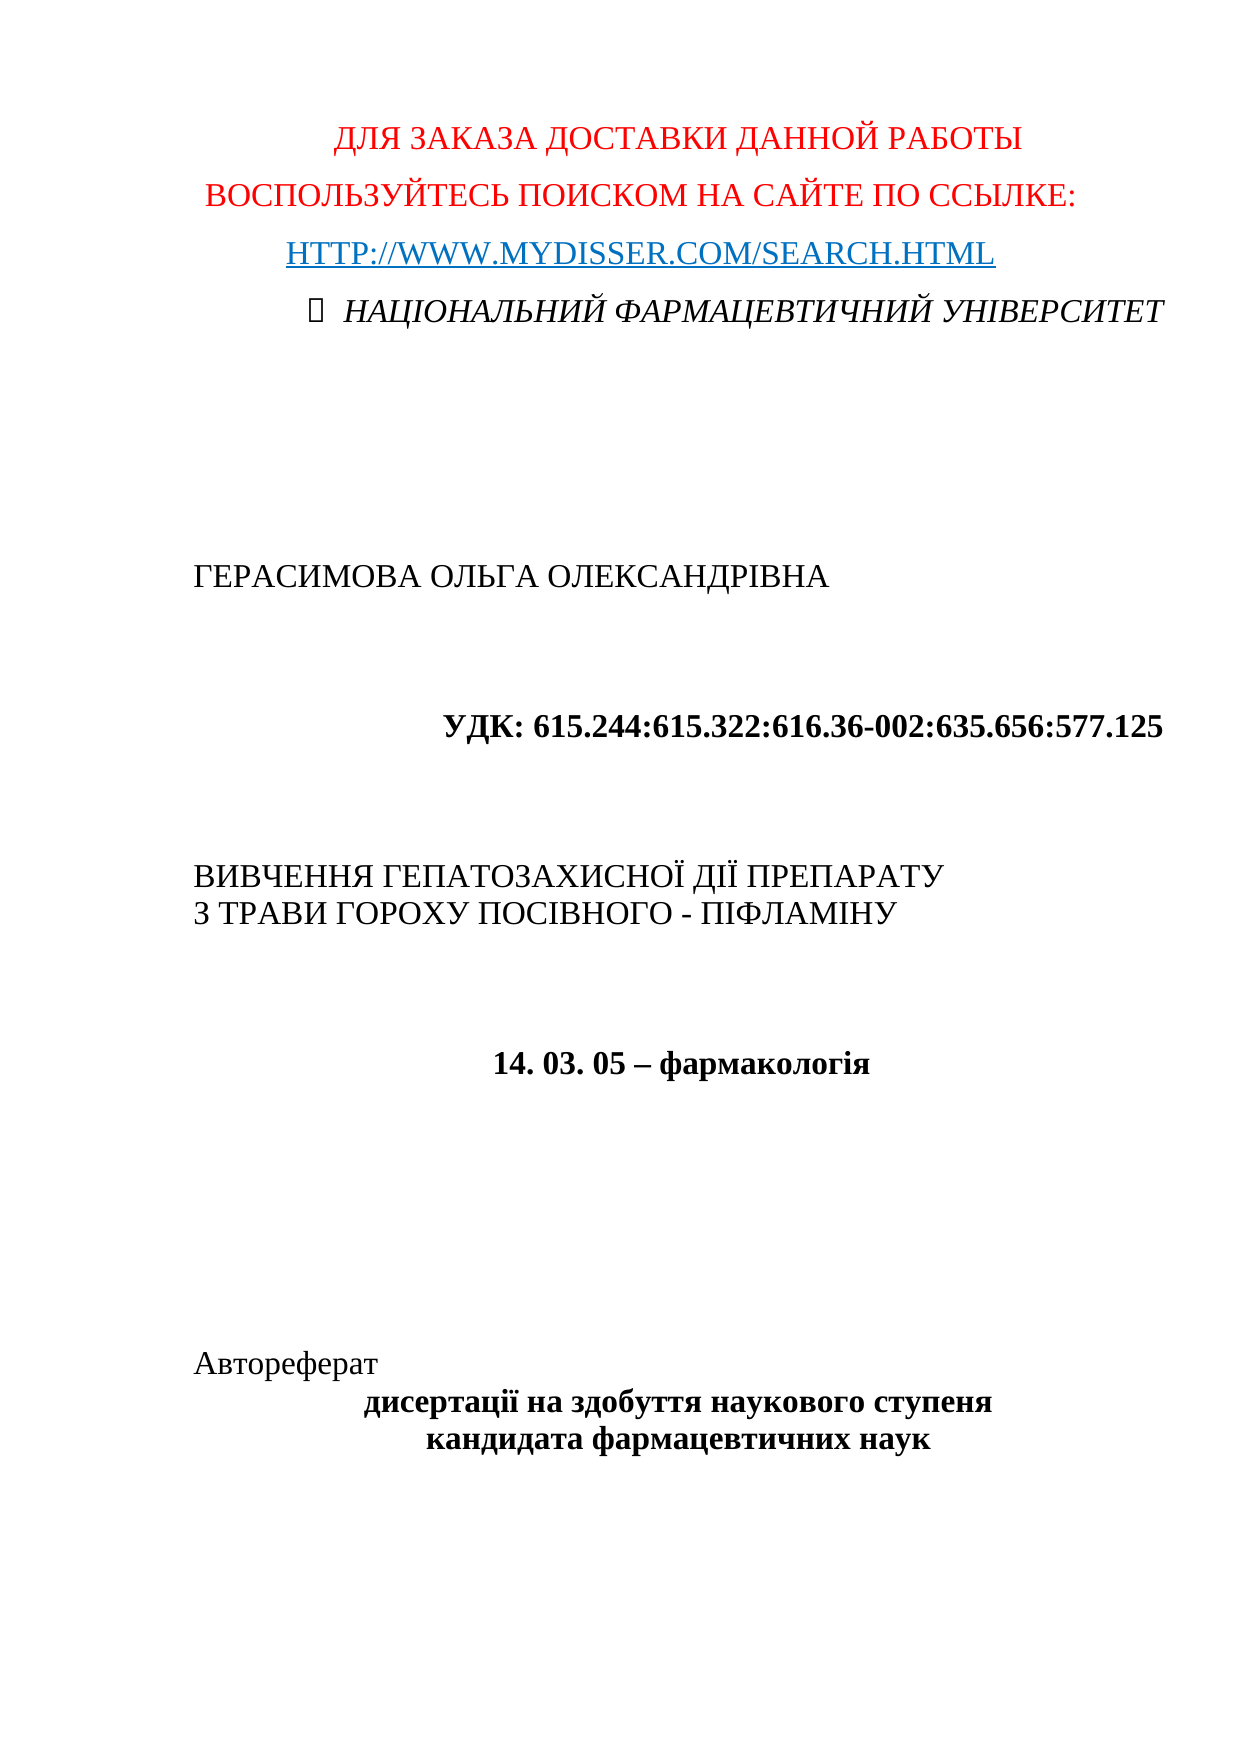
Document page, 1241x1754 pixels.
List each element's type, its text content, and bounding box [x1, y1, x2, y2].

text ВИВЧЕННЯ ГЕПАТОЗАХИСНОЇ ДІЇ ПРЕПАРАТУ [118, 857, 1163, 895]
text дисертації на здобуття наукового ступеня [118, 1382, 1163, 1420]
title Для заказа доставки данной работы воспользуйтесь поиском на сайте по ссылке: http://www.mydisser.com/search.html [118, 118, 1163, 271]
text З ТРАВИ ГОРОХУ ПОСІВНОГО - ПІФЛАМІНУ [118, 895, 1163, 932]
text кандидата фармацевтичних наук [118, 1420, 1163, 1457]
text УДК: 615.244:615.322:616.36-002:635.656:577.125 [118, 707, 1163, 745]
subtitle НАЦІОНАЛЬНИЙ ФАРМАЦЕВТИЧНИЙ УНІВЕРСИТЕТ [306, 293, 1163, 330]
text Автореферат [118, 1345, 1163, 1382]
text ГЕРАСИМОВА ОЛЬГА ОЛЕКСАНДРІВНА [118, 557, 1163, 595]
text 14. 03. 05 – фармакологія [118, 1045, 1163, 1082]
